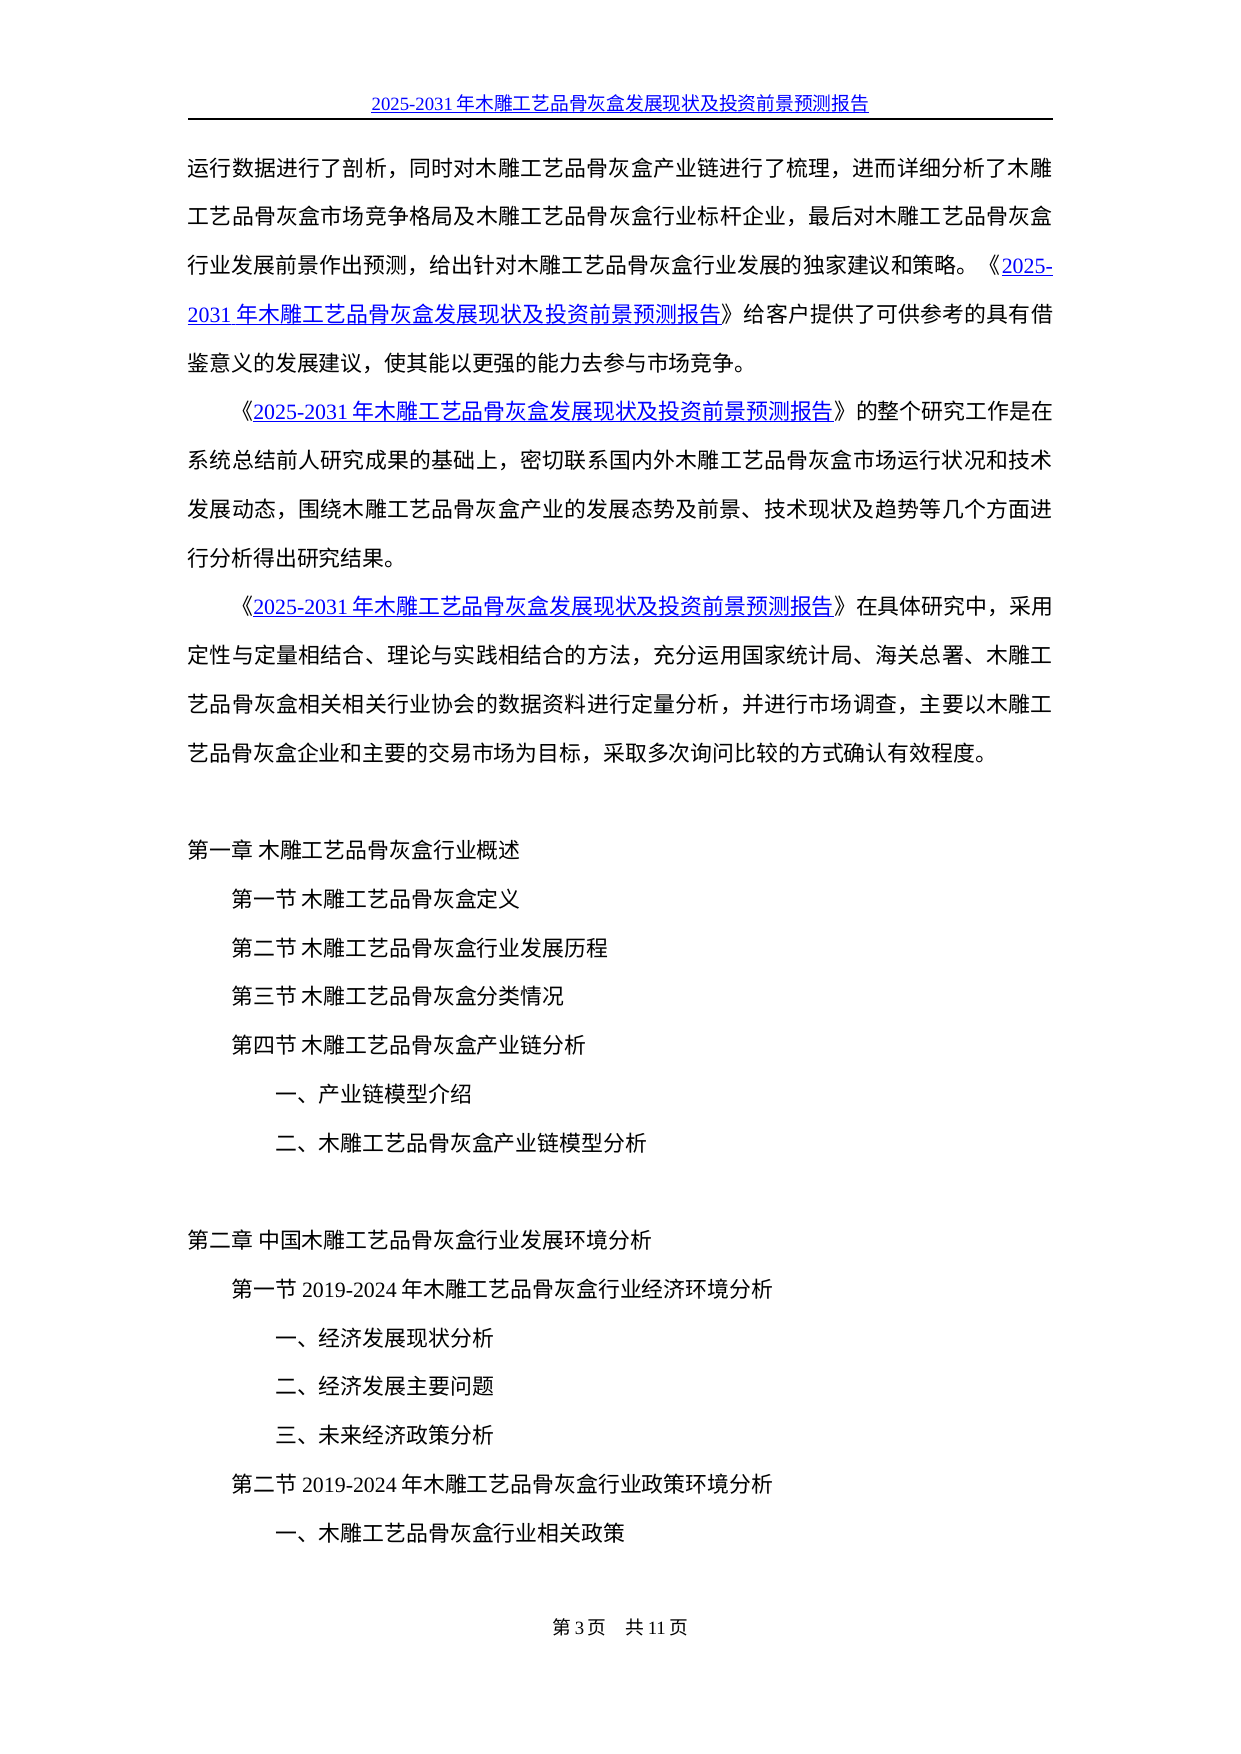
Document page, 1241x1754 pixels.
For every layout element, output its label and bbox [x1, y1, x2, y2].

text [187, 150, 1053, 1548]
